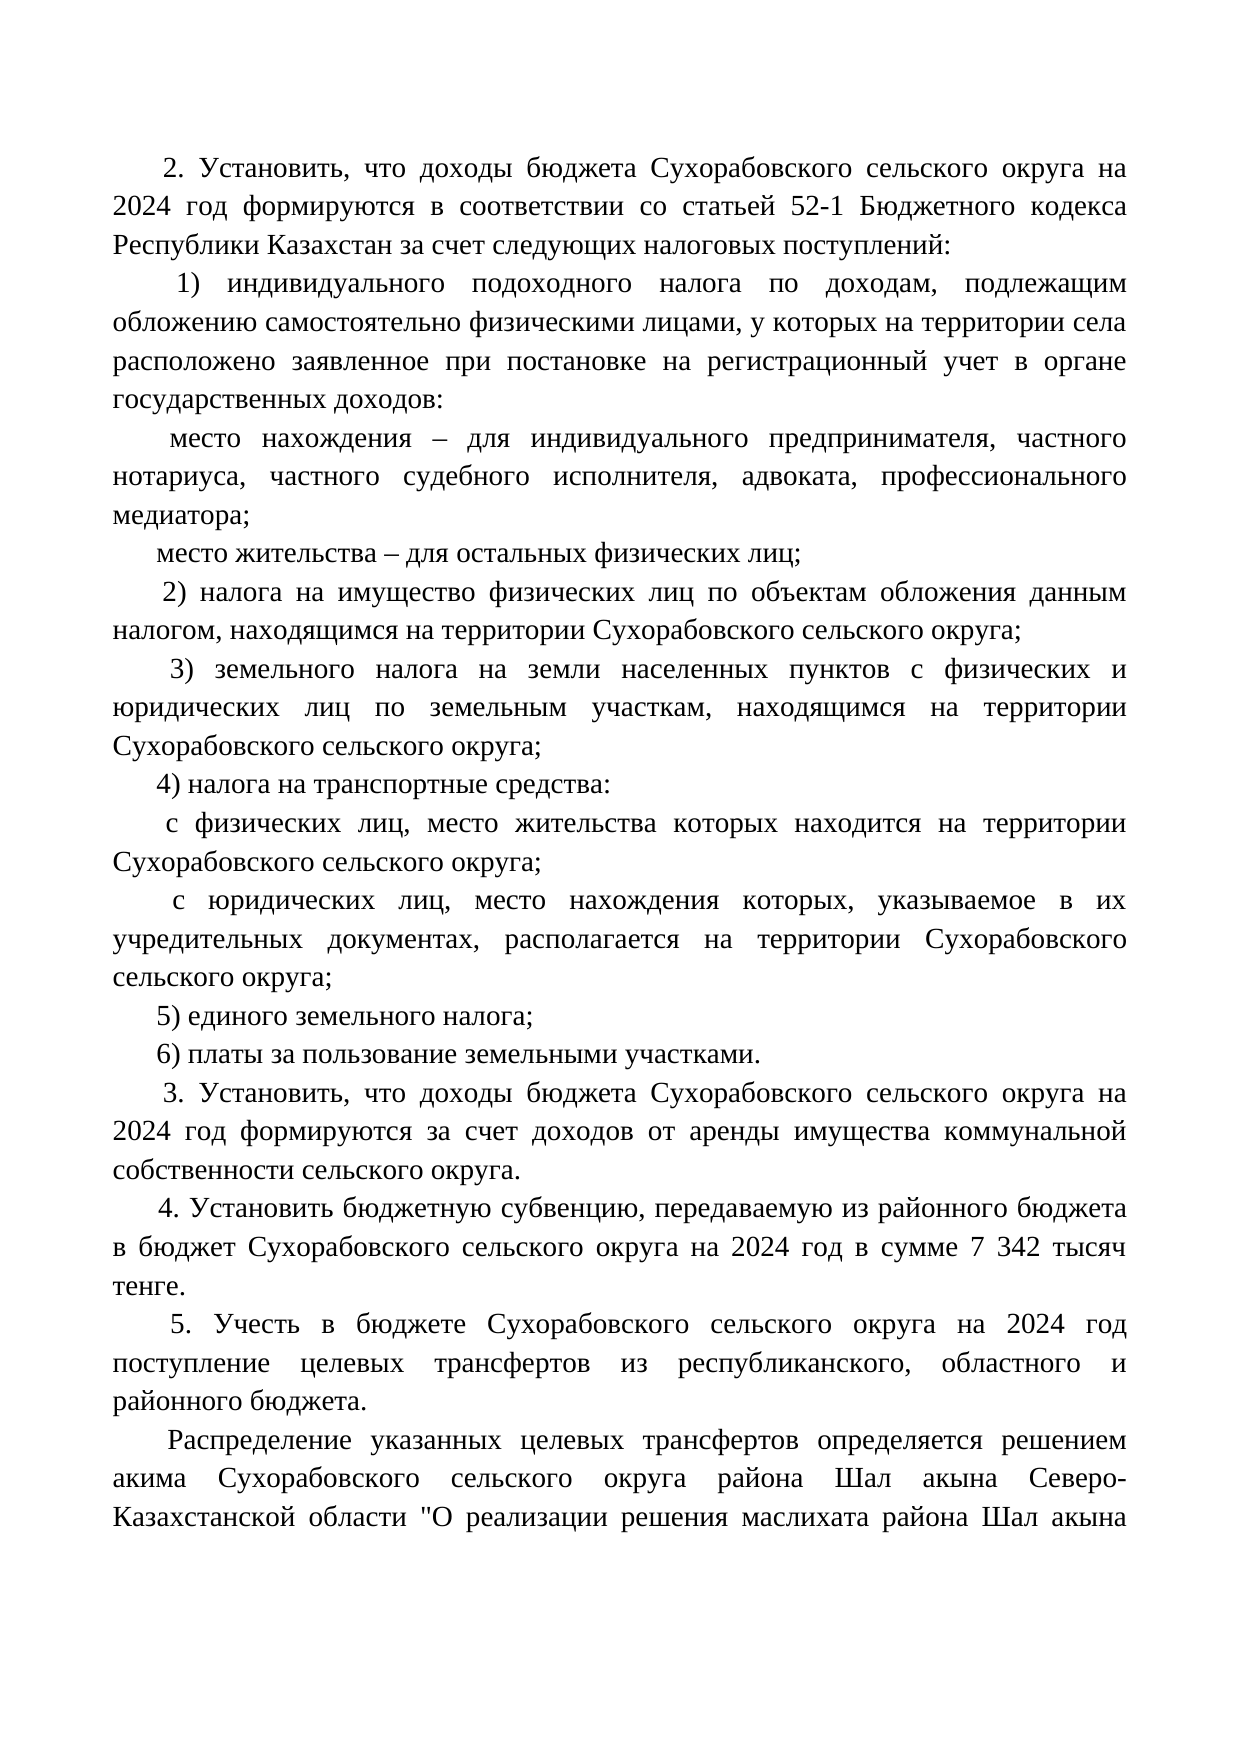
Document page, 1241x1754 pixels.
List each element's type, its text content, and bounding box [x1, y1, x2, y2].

text 2. Установить, что доходы бюджета Сухорабовского сельского округа на 2024 год формируются в соответствии со статьей 52-1 Бюджетного кодекса Республики Казахстан за счет следующих налоговых поступлений: [112, 150, 1128, 261]
text 5. Учесть в бюджете Сухорабовского сельского округа на 2024 год поступление целевых трансфертов из республиканского, областного и районного бюджета. [112, 1306, 1128, 1417]
text 4. Установить бюджетную субвенцию, передаваемую из районного бюджета в бюджет Сухорабовского сельского округа на 2024 год в сумме 7 342 тысяч тенге. [112, 1191, 1128, 1301]
text 3. Установить, что доходы бюджета Сухорабовского сельского округа на 2024 год формируются за счет доходов от аренды имущества коммунальной собственности сельского округа. [112, 1075, 1128, 1186]
text место нахождения – для индивидуального предпринимателя, частного нотариуса, частного судебного исполнителя, адвоката, профессионального медиатора; [112, 420, 1128, 530]
text 6) платы за пользование земельными участками. [112, 1036, 1128, 1070]
text 4) налога на транспортные средства: [112, 767, 1128, 800]
text 5) единого земельного налога; [112, 998, 1128, 1031]
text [112, 1422, 1128, 1532]
text место жительства – для остальных физических лиц; [112, 535, 1128, 569]
text 3) земельного налога на земли населенных пунктов с физических и юридических лиц по земельным участкам, находящимся на территории Сухорабовского сельского округа; [112, 651, 1128, 762]
text с юридических лиц, место нахождения которых, указываемое в их учредительных документах, располагается на территории Сухорабовского сельского округа; [112, 882, 1128, 993]
text 2) налога на имущество физических лиц по объектам обложения данным налогом, находящимся на территории Сухорабовского сельского округа; [112, 574, 1128, 646]
text 1) индивидуального подоходного налога по доходам, подлежащим обложению самостоятельно физическими лицами, у которых на территории села расположено заявленное при постановке на регистрационный учет в органе государственных доходов: [112, 266, 1128, 415]
text с физических лиц, место жительства которых находится на территории Сухорабовского сельского округа; [112, 805, 1128, 877]
